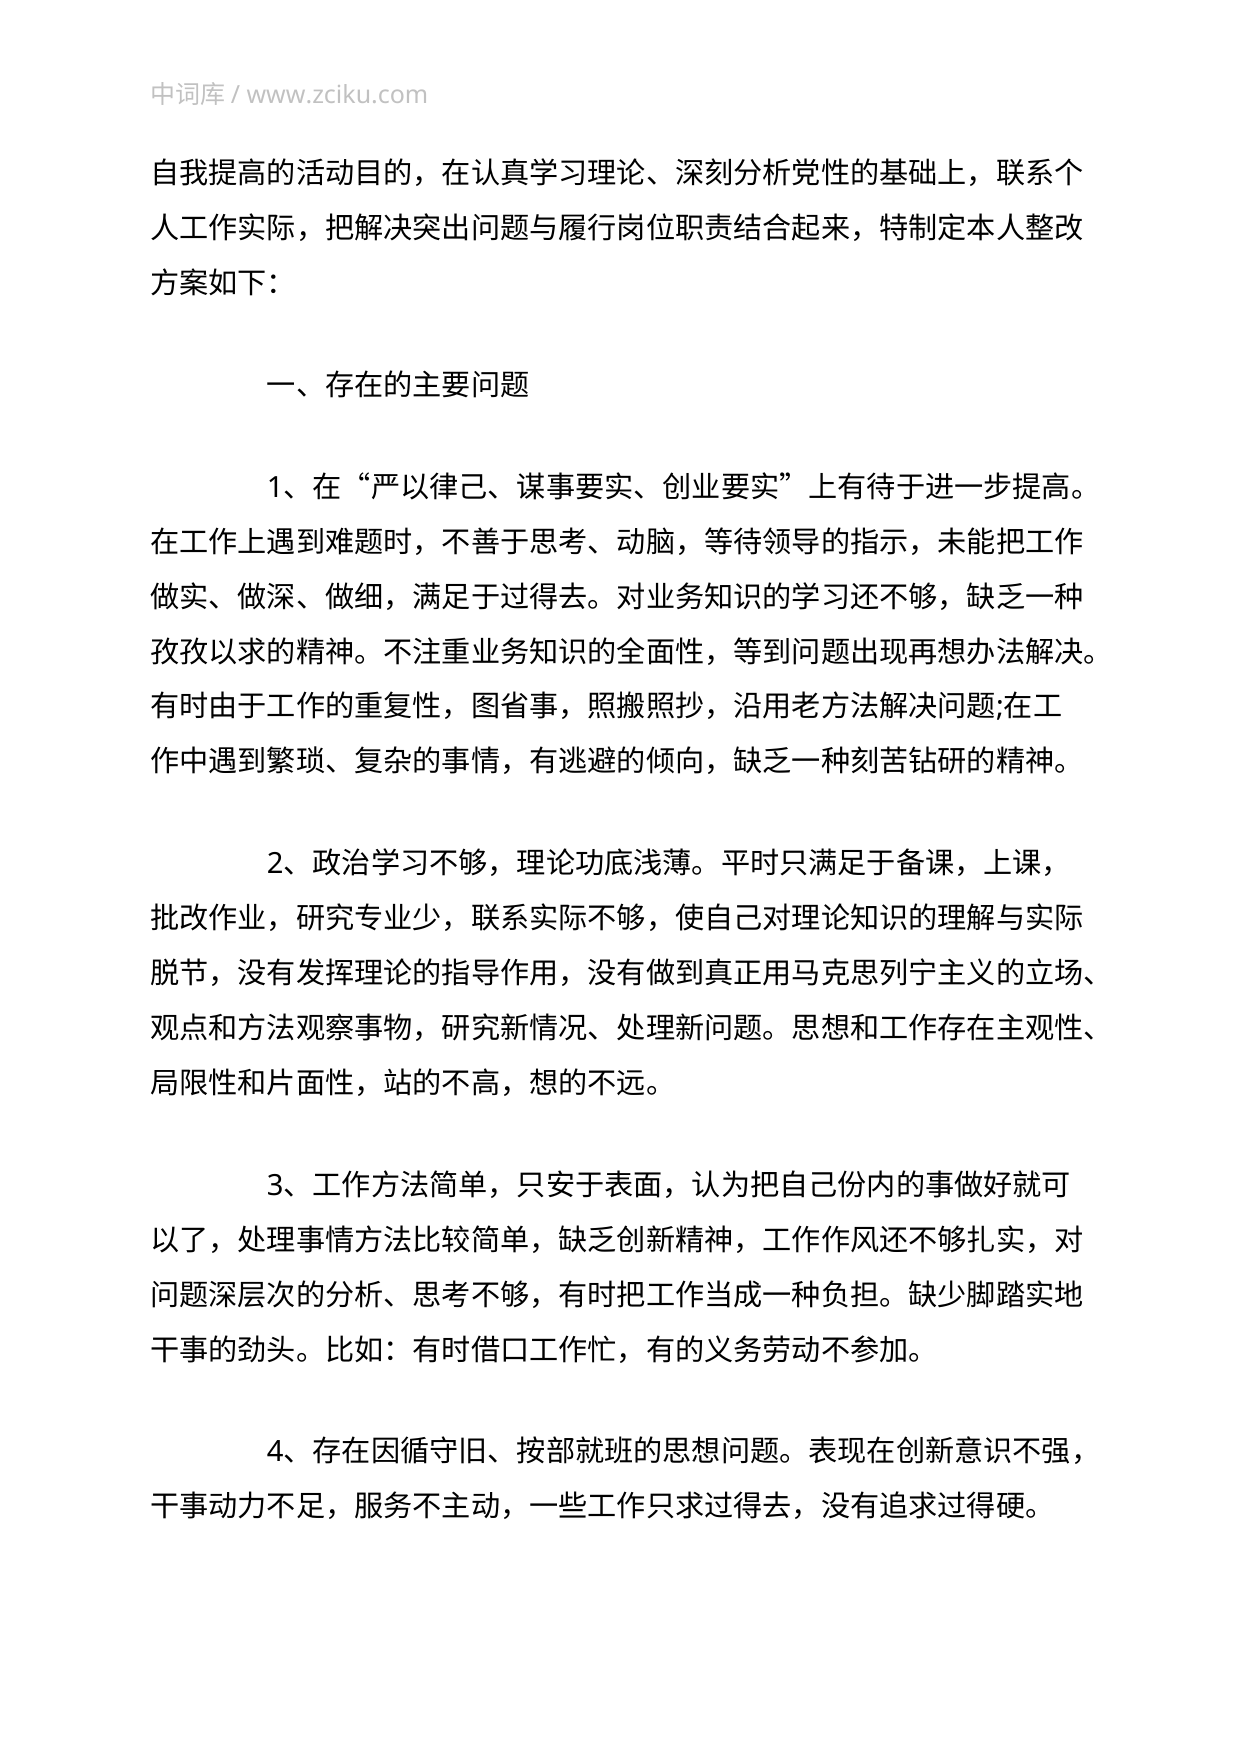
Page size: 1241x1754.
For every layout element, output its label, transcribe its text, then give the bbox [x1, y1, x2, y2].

text 2、政治学习不够，理论功底浅薄。平时只满足于备课，上课，批改作业，研究专业少，联系实际不够，使自己对理论知识的理解与实际脱节，没有发挥理论的指导作用，没有做到真正用马克思列宁主义的立场、观点和方法观察事物，研究新情况、处理新问题。思想和工作存在主观性、局限性和片面性，站的不高，想的不远。 [150, 840, 1090, 1102]
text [150, 150, 1090, 302]
text 一、存在的主要问题 [150, 362, 1090, 404]
text 4、存在因循守旧、按部就班的思想问题。表现在创新意识不强，干事动力不足，服务不主动，一些工作只求过得去，没有追求过得硬。 [150, 1428, 1090, 1525]
text 3、工作方法简单，只安于表面，认为把自己份内的事做好就可以了，处理事情方法比较简单，缺乏创新精神，工作作风还不够扎实，对问题深层次的分析、思考不够，有时把工作当成一种负担。缺少脚踏实地干事的劲头。比如：有时借口工作忙，有的义务劳动不参加。 [150, 1161, 1090, 1368]
text 1、在“严以律己、谋事要实、创业要实”上有待于进一步提高。在工作上遇到难题时，不善于思考、动脑，等待领导的指示，未能把工作做实、做深、做细，满足于过得去。对业务知识的学习还不够，缺乏一种孜孜以求的精神。不注重业务知识的全面性，等到问题出现再想办法解决。有时由于工作的重复性，图省事，照搬照抄，沿用老方法解决问题;在工作中遇到繁琐、复杂的事情，有逃避的倾向，缺乏一种刻苦钻研的精神。 [150, 463, 1090, 780]
